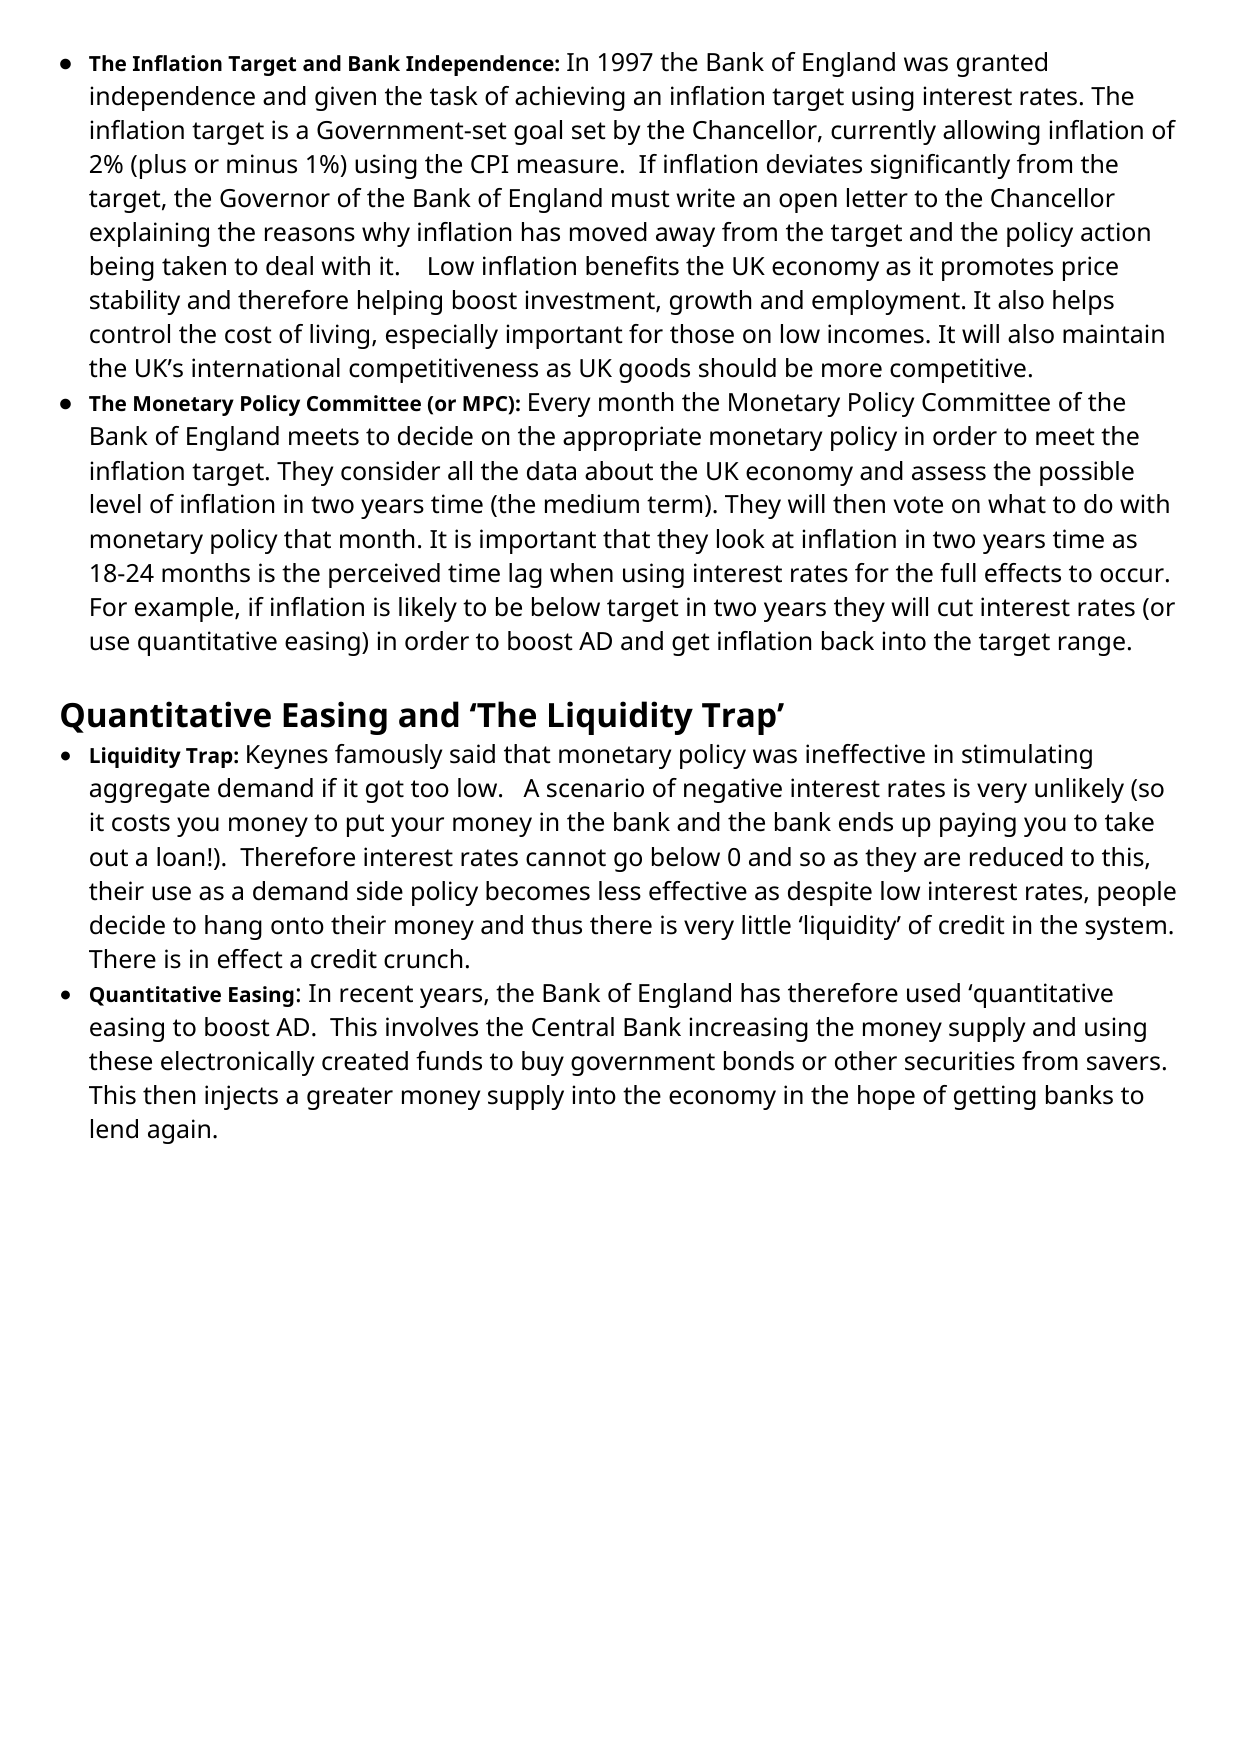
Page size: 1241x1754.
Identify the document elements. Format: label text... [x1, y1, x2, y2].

list Liquidity Trap: Keynes famously said that monetary policy was ineffective in stimulating aggregate demand if it got too low. A scenario of negative interest rates is very unlikely (so it costs you money to put your money in the bank and the bank ends up paying you to take out a loan!). Therefore interest rates cannot go below 0 and so as they are reduced to this, their use as a demand side policy becomes less effective as despite low interest rates, people decide to hang onto their money and thus there is very little ‘liquidity’ of credit in the system. There is in effect a credit crunch. [59, 737, 1181, 975]
list The Monetary Policy Committee (or MPC): Every month the Monetary Policy Committee of the Bank of England meets to decide on the appropriate monetary policy in order to meet the inflation target. They consider all the data about the UK economy and assess the possible level of inflation in two years time (the medium term). They will then vote on what to do with monetary policy that month. It is important that they look at inflation in two years time as 18-24 months is the perceived time lag when using interest rates for the full effects to occur. For example, if inflation is likely to be below target in two years they will cut interest rates (or use quantitative easing) in order to boost AD and get inflation back into the target range. [59, 385, 1181, 657]
list Quantitative Easing: In recent years, the Bank of England has therefore used ‘quantitative easing to boost AD. This involves the Central Bank increasing the money supply and using these electronically created funds to buy government bonds or other securities from savers. This then injects a greater money supply into the economy in the hope of getting banks to lend again. [59, 975, 1181, 1146]
text Quantitative Easing and ‘The Liquidity Trap’ [59, 692, 1181, 737]
list The Inflation Target and Bank Independence: In 1997 the Bank of England was granted independence and given the task of achieving an inflation target using interest rates. The inflation target is a Government-set goal set by the Chancellor, currently allowing inflation of 2% (plus or minus 1%) using the CPI measure. If inflation deviates significantly from the target, the Governor of the Bank of England must write an open letter to the Chancellor explaining the reasons why inflation has moved away from the target and the policy action being taken to deal with it. Low inflation benefits the UK economy as it promotes price stability and therefore helping boost investment, growth and employment. It also helps control the cost of living, especially important for those on low incomes. It will also maintain the UK’s international competitiveness as UK goods should be more competitive. [59, 44, 1181, 385]
